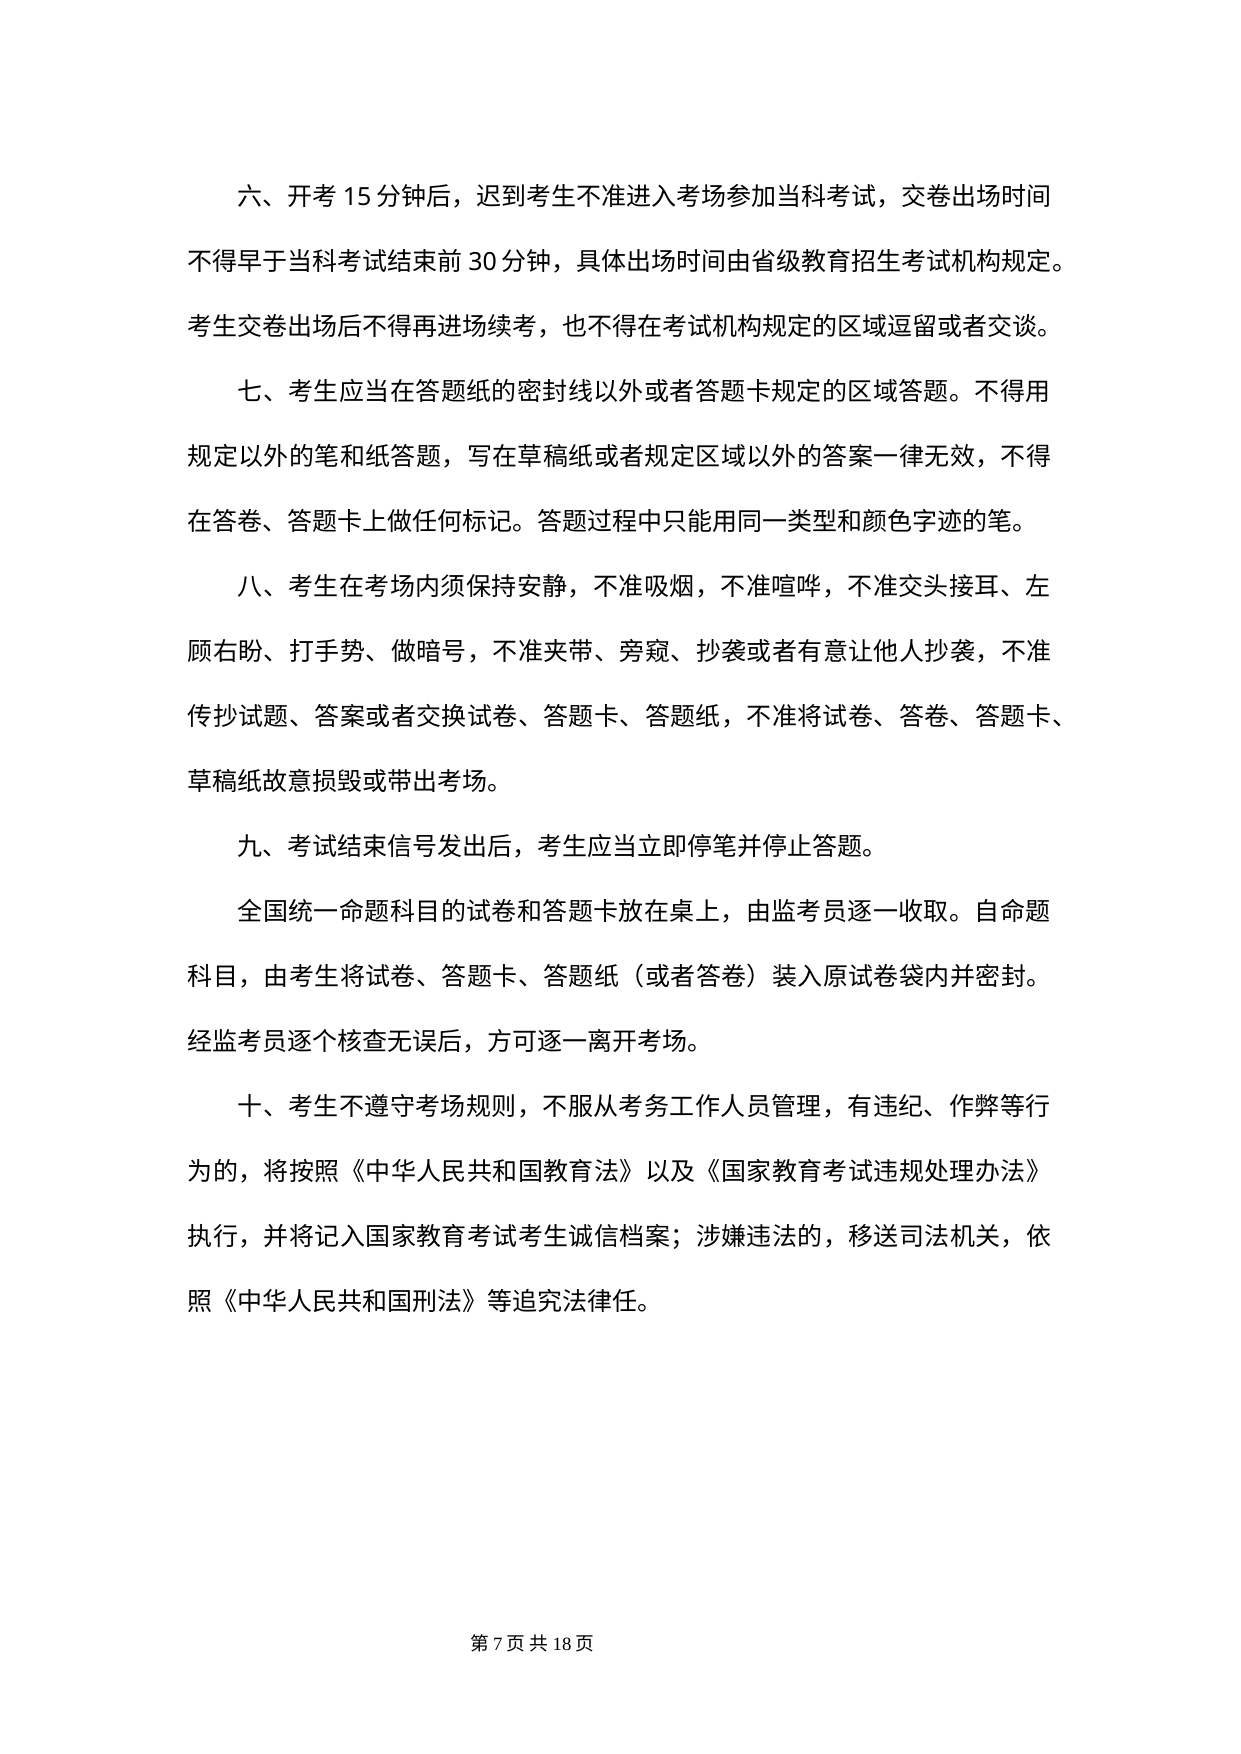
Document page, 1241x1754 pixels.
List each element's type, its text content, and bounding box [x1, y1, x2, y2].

text 十、考生不遵守考场规则，不服从考务工作人员管理，有违纪、作弊等行为的，将按照《中华人民共和国教育法》以及《国家教育考试违规处理办法》执行，并将记入国家教育考试考生诚信档案；涉嫌违法的，移送司法机关，依照《中华人民共和国刑法》等追究法律任。 [187, 1072, 1053, 1332]
text 九、考试结束信号发出后，考生应当立即停笔并停止答题。 [187, 812, 1053, 877]
text 六、开考15分钟后，迟到考生不准进入考场参加当科考试，交卷出场时间不得早于当科考试结束前30分钟，具体出场时间由省级教育招生考试机构规定。考生交卷出场后不得再进场续考，也不得在考试机构规定的区域逗留或者交谈。 [187, 162, 1053, 357]
text 全国统一命题科目的试卷和答题卡放在桌上，由监考员逐一收取。自命题科目，由考生将试卷、答题卡、答题纸（或者答卷）装入原试卷袋内并密封。经监考员逐个核查无误后，方可逐一离开考场。 [187, 877, 1053, 1072]
text 七、考生应当在答题纸的密封线以外或者答题卡规定的区域答题。不得用规定以外的笔和纸答题，写在草稿纸或者规定区域以外的答案一律无效，不得在答卷、答题卡上做任何标记。答题过程中只能用同一类型和颜色字迹的笔。 [187, 357, 1053, 552]
text 八、考生在考场内须保持安静，不准吸烟，不准喧哗，不准交头接耳、左顾右盼、打手势、做暗号，不准夹带、旁窥、抄袭或者有意让他人抄袭，不准传抄试题、答案或者交换试卷、答题卡、答题纸，不准将试卷、答卷、答题卡、草稿纸故意损毁或带出考场。 [187, 552, 1053, 812]
